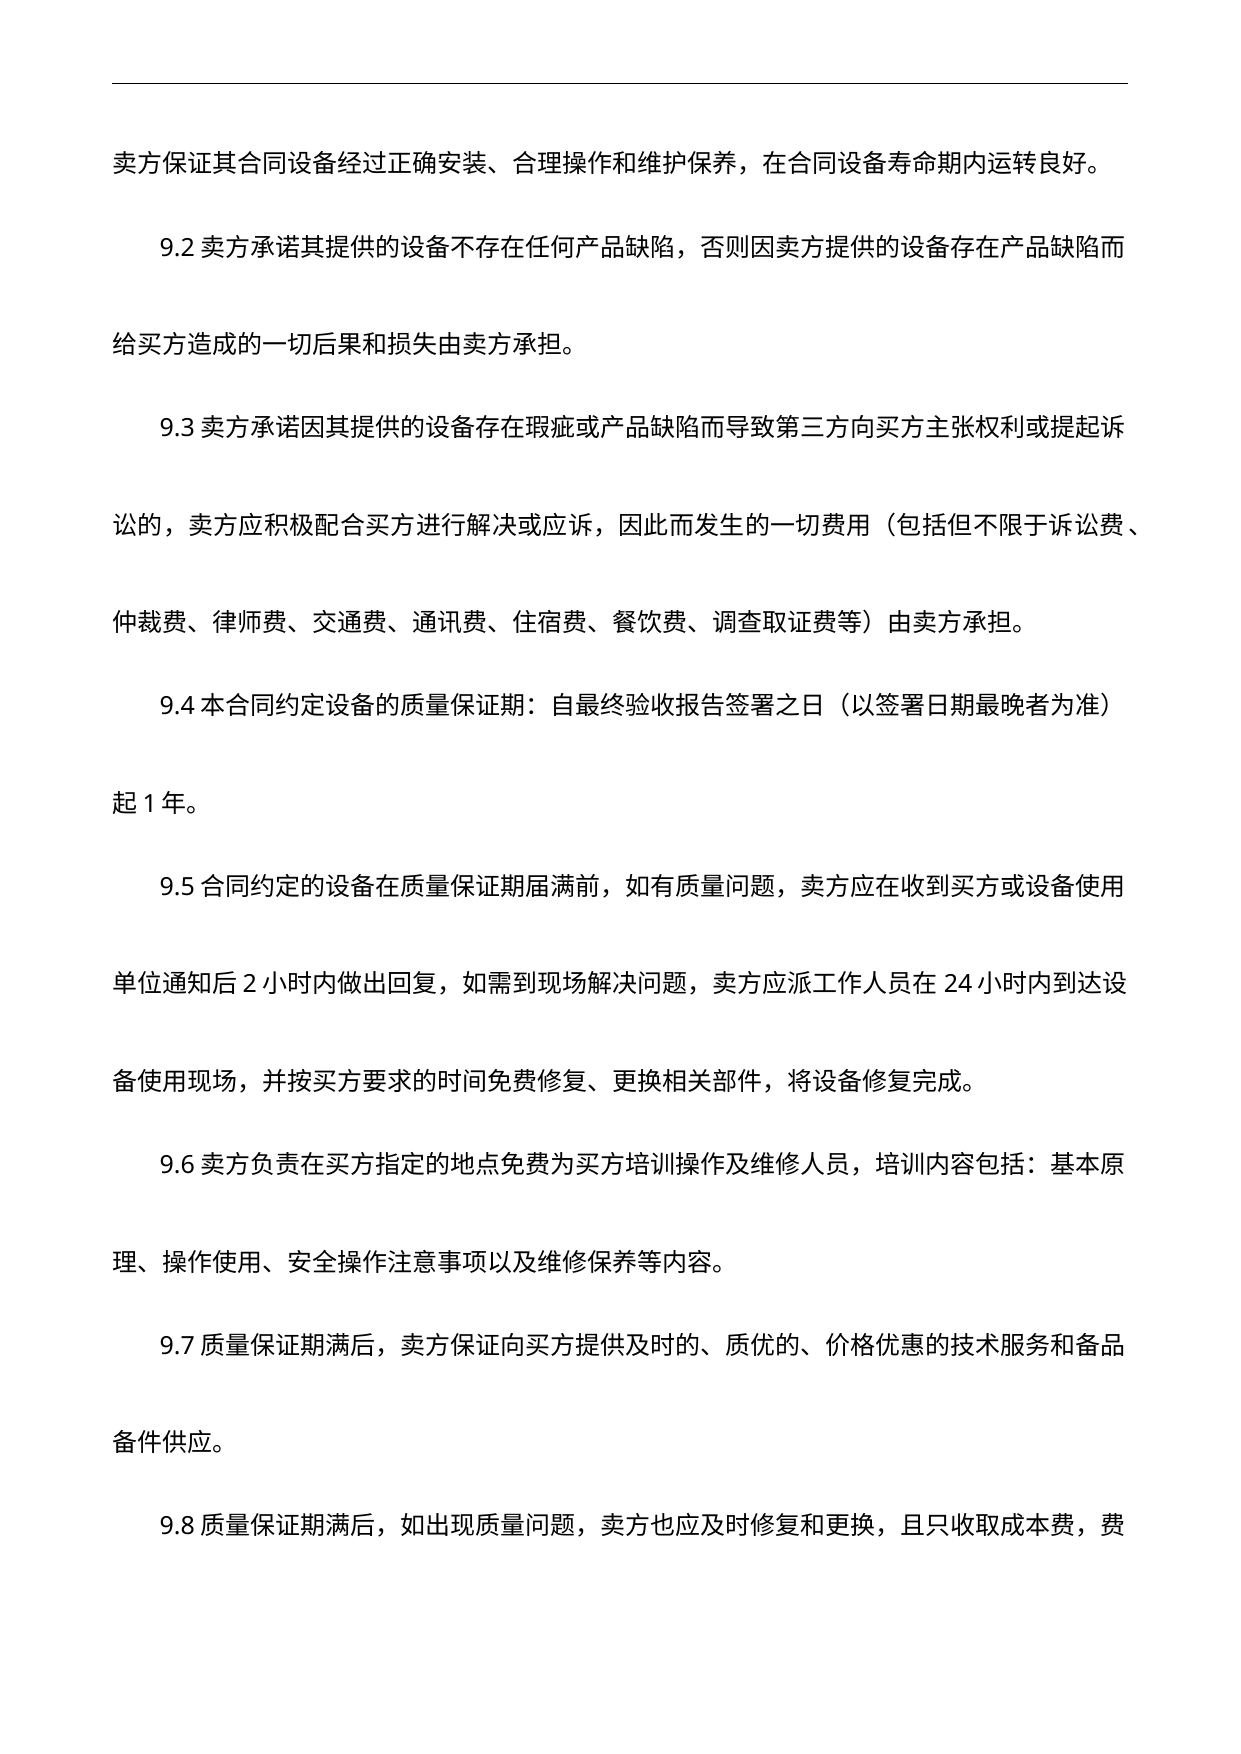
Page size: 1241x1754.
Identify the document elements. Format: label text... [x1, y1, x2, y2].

text 9.2卖方承诺其提供的设备不存在任何产品缺陷，否则因卖方提供的设备存在产品缺陷而给买方造成的一切后果和损失由卖方承担。 [112, 213, 1128, 375]
text 9.7质量保证期满后，卖方保证向买方提供及时的、质优的、价格优惠的技术服务和备品备件供应。 [112, 1311, 1128, 1473]
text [112, 129, 1128, 194]
text 9.4本合同约定设备的质量保证期：自最终验收报告签署之日（以签署日期最晚者为准）起1年。 [112, 671, 1128, 834]
text 9.3卖方承诺因其提供的设备存在瑕疵或产品缺陷而导致第三方向买方主张权利或提起诉讼的，卖方应积极配合买方进行解决或应诉，因此而发生的一切费用（包括但不限于诉讼费、仲裁费、律师费、交通费、通讯费、住宿费、餐饮费、调查取证费等）由卖方承担。 [112, 393, 1128, 653]
text 9.6卖方负责在买方指定的地点免费为买方培训操作及维修人员，培训内容包括：基本原理、操作使用、安全操作注意事项以及维修保养等内容。 [112, 1130, 1128, 1293]
text 9.5合同约定的设备在质量保证期届满前，如有质量问题，卖方应在收到买方或设备使用单位通知后2小时内做出回复，如需到现场解决问题，卖方应派工作人员在24小时内到达设备使用现场，并按买方要求的时间免费修复、更换相关部件，将设备修复完成。 [112, 852, 1128, 1112]
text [112, 1491, 1128, 1556]
